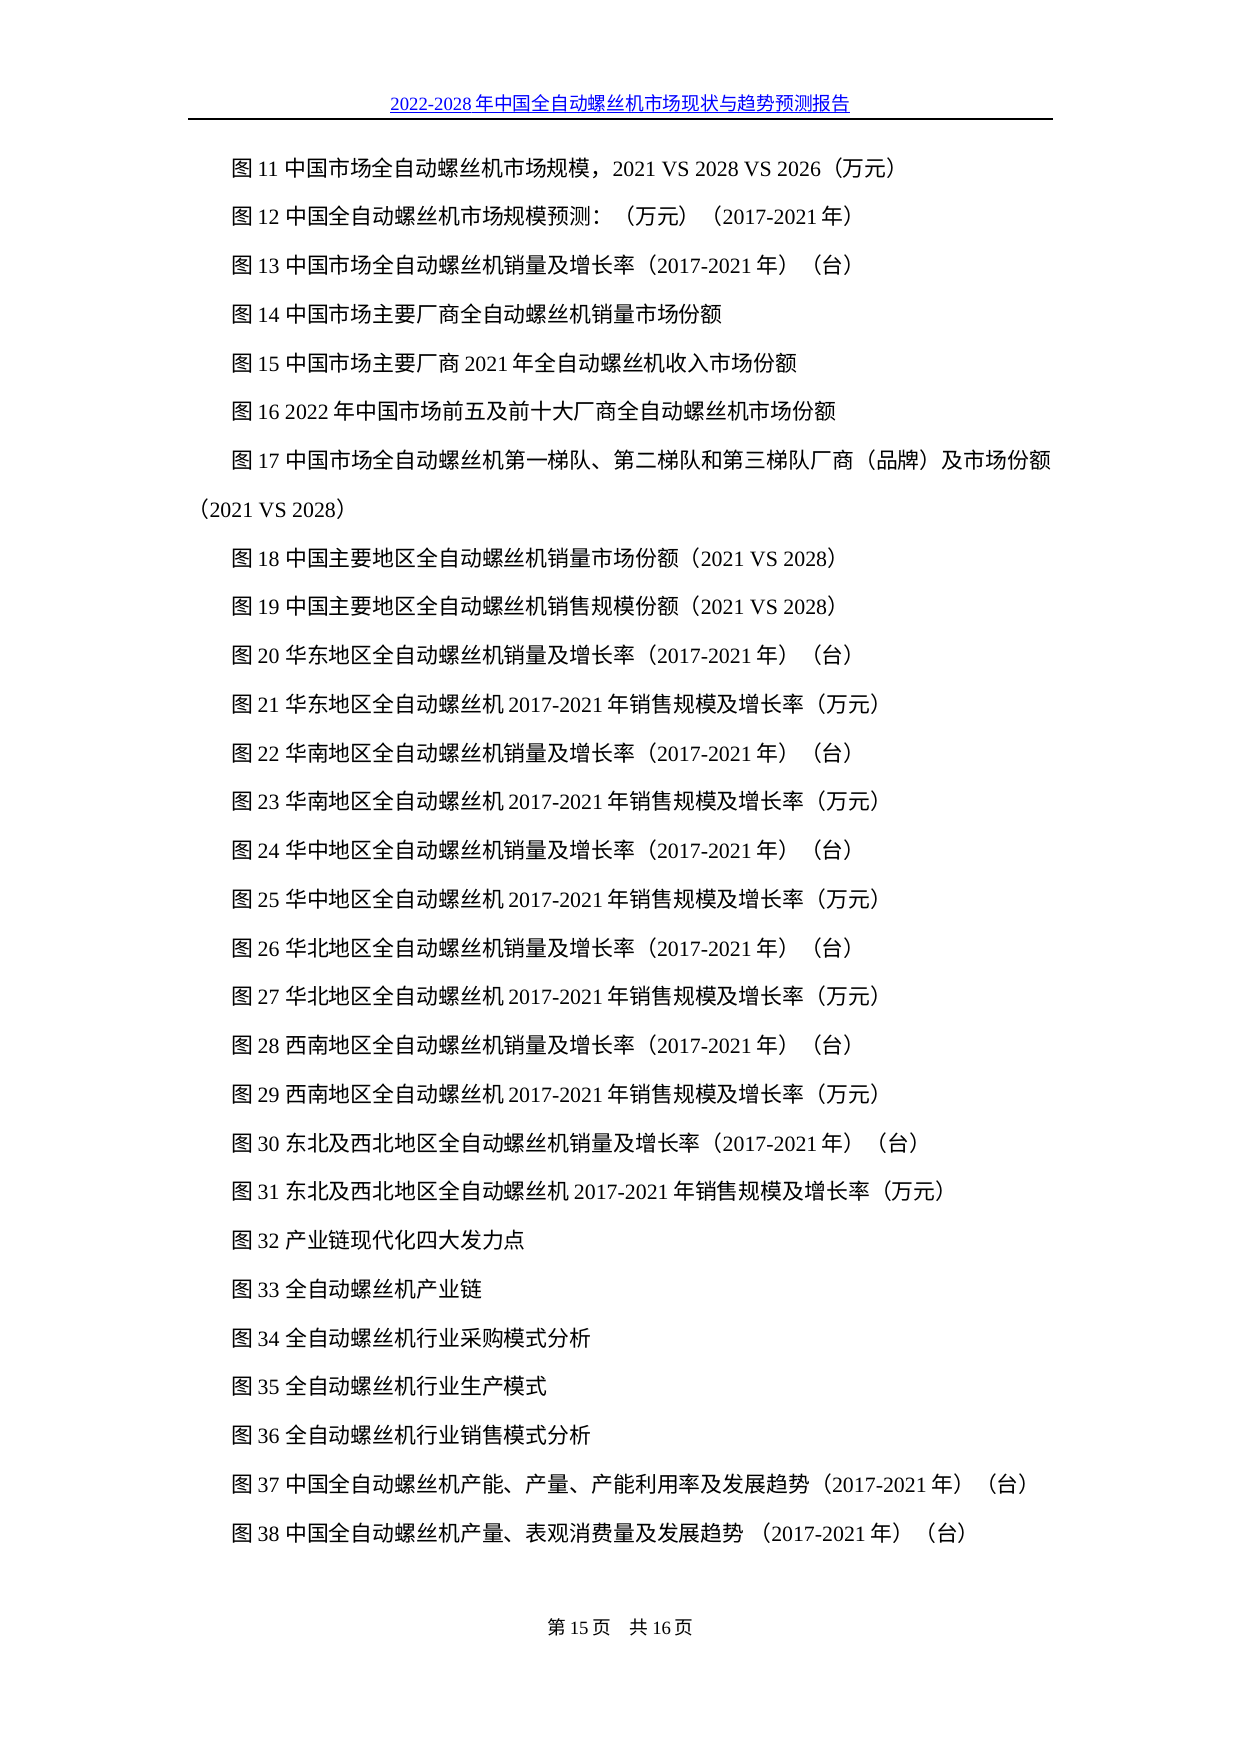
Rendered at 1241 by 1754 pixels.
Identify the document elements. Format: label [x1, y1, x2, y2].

text [187, 150, 1053, 1548]
